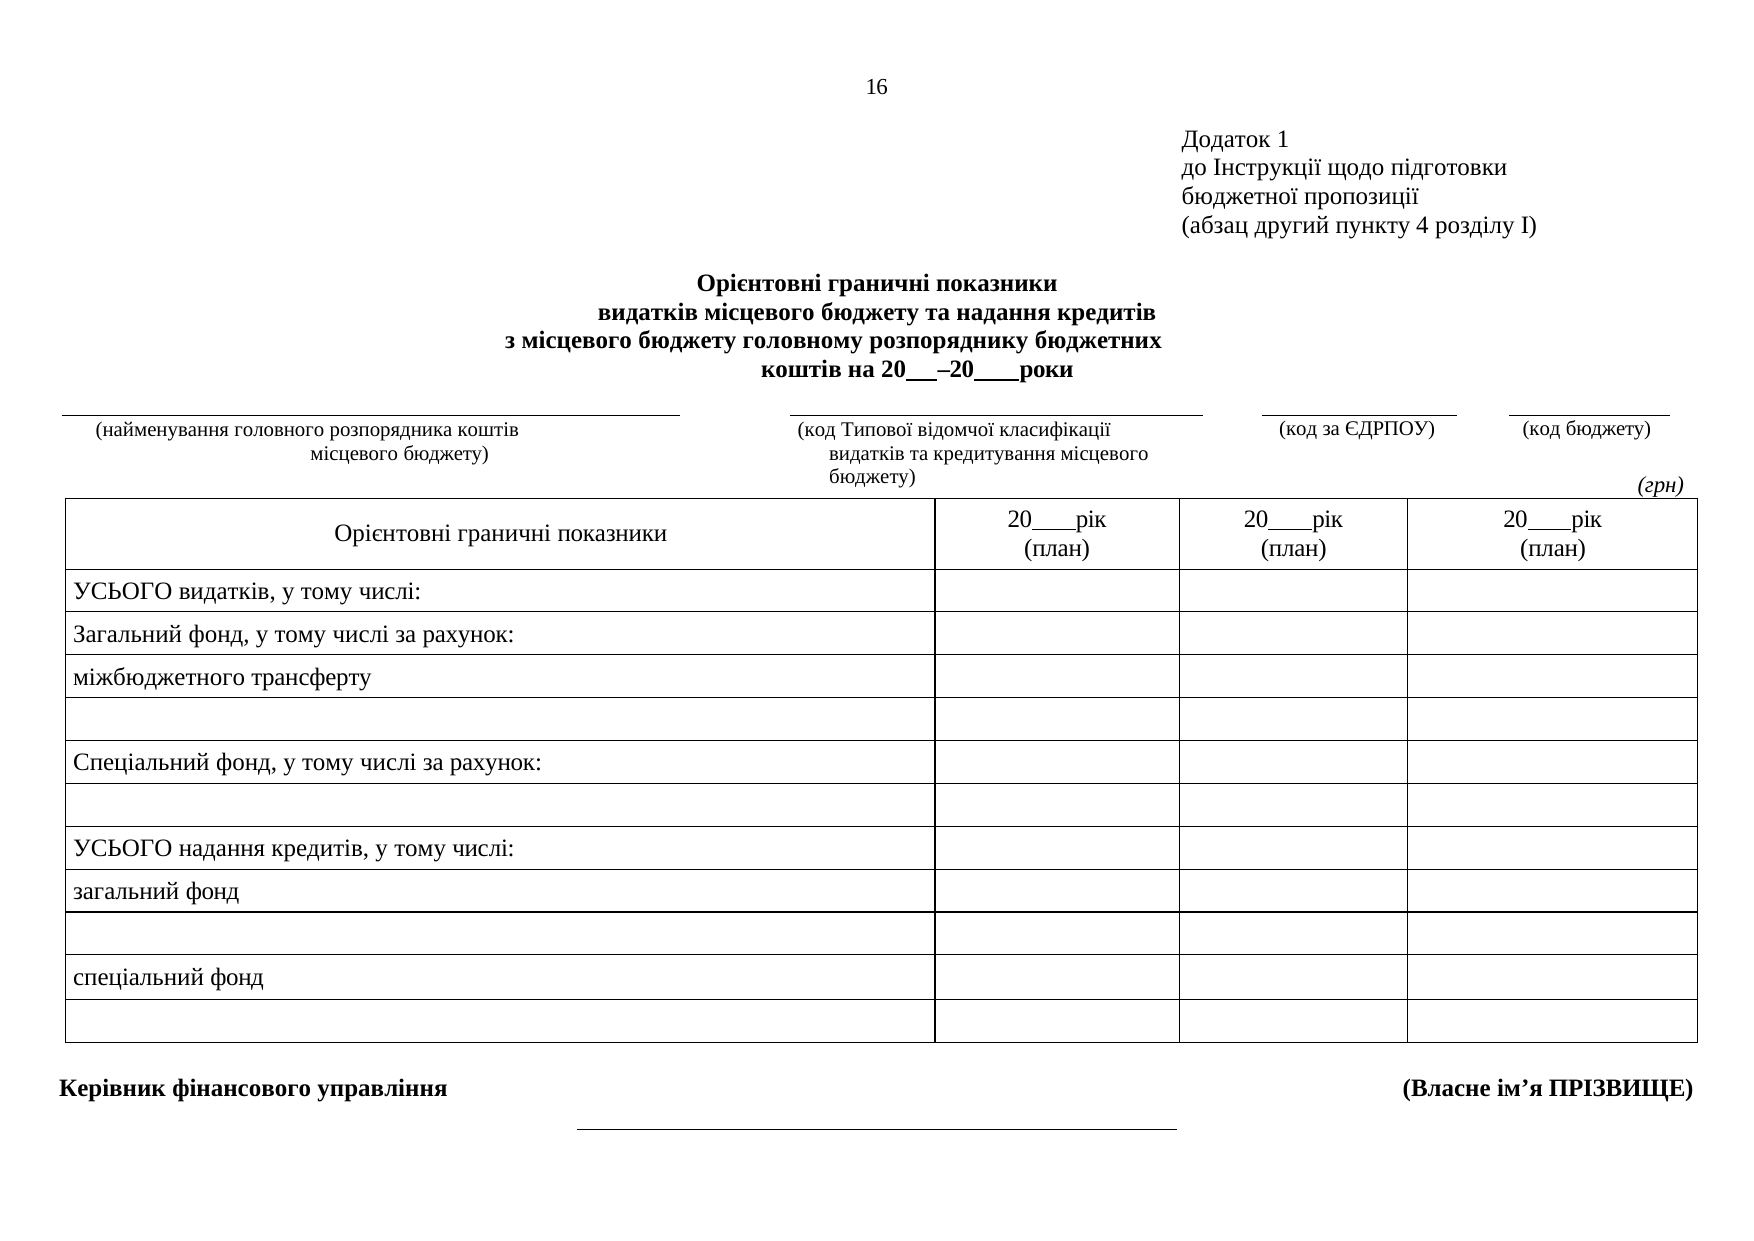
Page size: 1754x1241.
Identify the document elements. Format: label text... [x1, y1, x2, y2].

text (абзац другий пункту 4 розділу I) [1181, 210, 1739, 239]
text (код Типової відомчої класифікації видатків та кредитування місцевого бюджету) [797, 418, 1191, 488]
table_cell [1180, 827, 1407, 868]
table_cell [936, 955, 1179, 999]
table_cell [1408, 784, 1697, 826]
table_cell [936, 827, 1179, 868]
table_cell [1180, 655, 1407, 697]
table_cell [1180, 741, 1407, 783]
table_header 20 рік (план) [1180, 499, 1407, 568]
text до Інструкції щодо підготовки бюджетної пропозиції [1181, 152, 1617, 210]
text (код за ЄДРПОУ) (код бюджету) [1279, 418, 1739, 440]
table_cell [936, 741, 1179, 783]
table_cell [936, 913, 1179, 954]
text Додаток 1 [1181, 124, 1739, 152]
table_cell [1408, 870, 1697, 911]
text Орієнтовні граничні показники видатків місцевого бюджету та надання кредитів [598, 268, 1156, 326]
table_cell [1408, 612, 1697, 654]
table_cell спеціальний фонд [66, 955, 934, 999]
table_cell загальний фонд [66, 870, 934, 911]
table_cell [66, 784, 934, 826]
table_cell [1180, 570, 1407, 611]
table_cell [1408, 570, 1697, 611]
table_cell УСЬОГО видатків, у тому числі: [66, 570, 934, 611]
table_cell [1408, 913, 1697, 954]
table_cell [936, 1000, 1179, 1042]
table_cell міжбюджетного трансферту [66, 655, 934, 697]
table_cell [1408, 1000, 1697, 1042]
table_cell [936, 784, 1179, 826]
text (грн) [1228, 471, 1684, 498]
table_cell [66, 1000, 934, 1042]
table_cell [1408, 955, 1697, 999]
table_header 20 рік (план) [936, 499, 1179, 568]
text Керівник фінансового управління (Власне ім’я ПРІЗВИЩЕ) [59, 1073, 1739, 1101]
table_cell [1408, 655, 1697, 697]
table_cell УСЬОГО надання кредитів, у тому числі: [66, 827, 934, 868]
table_cell [1180, 1000, 1407, 1042]
table_cell [936, 870, 1179, 911]
table_cell [1180, 784, 1407, 826]
table_cell [936, 612, 1179, 654]
table_cell [1408, 698, 1697, 740]
table_cell [1180, 870, 1407, 911]
table_cell [936, 655, 1179, 697]
table_cell [936, 698, 1179, 740]
table_cell Загальний фонд, у тому числі за рахунок: [66, 612, 934, 654]
table_cell [66, 913, 934, 954]
table_cell [66, 698, 934, 740]
table_cell [1180, 913, 1407, 954]
table_cell [1408, 741, 1697, 783]
table_cell Спеціальний фонд, у тому числі за рахунок: [66, 741, 934, 783]
table_cell [936, 570, 1179, 611]
text з місцевого бюджету головному розпоряднику бюджетних коштів на 20 –20 роки [505, 326, 1248, 383]
text (найменування головного розпорядника коштів місцевого бюджету) [95, 418, 612, 465]
table_cell [1408, 827, 1697, 868]
table_cell [1180, 698, 1407, 740]
table_cell [1180, 955, 1407, 999]
table_header Орієнтовні граничні показники [66, 499, 934, 568]
table_cell [1180, 612, 1407, 654]
table_header 20 рік (план) [1408, 499, 1697, 568]
